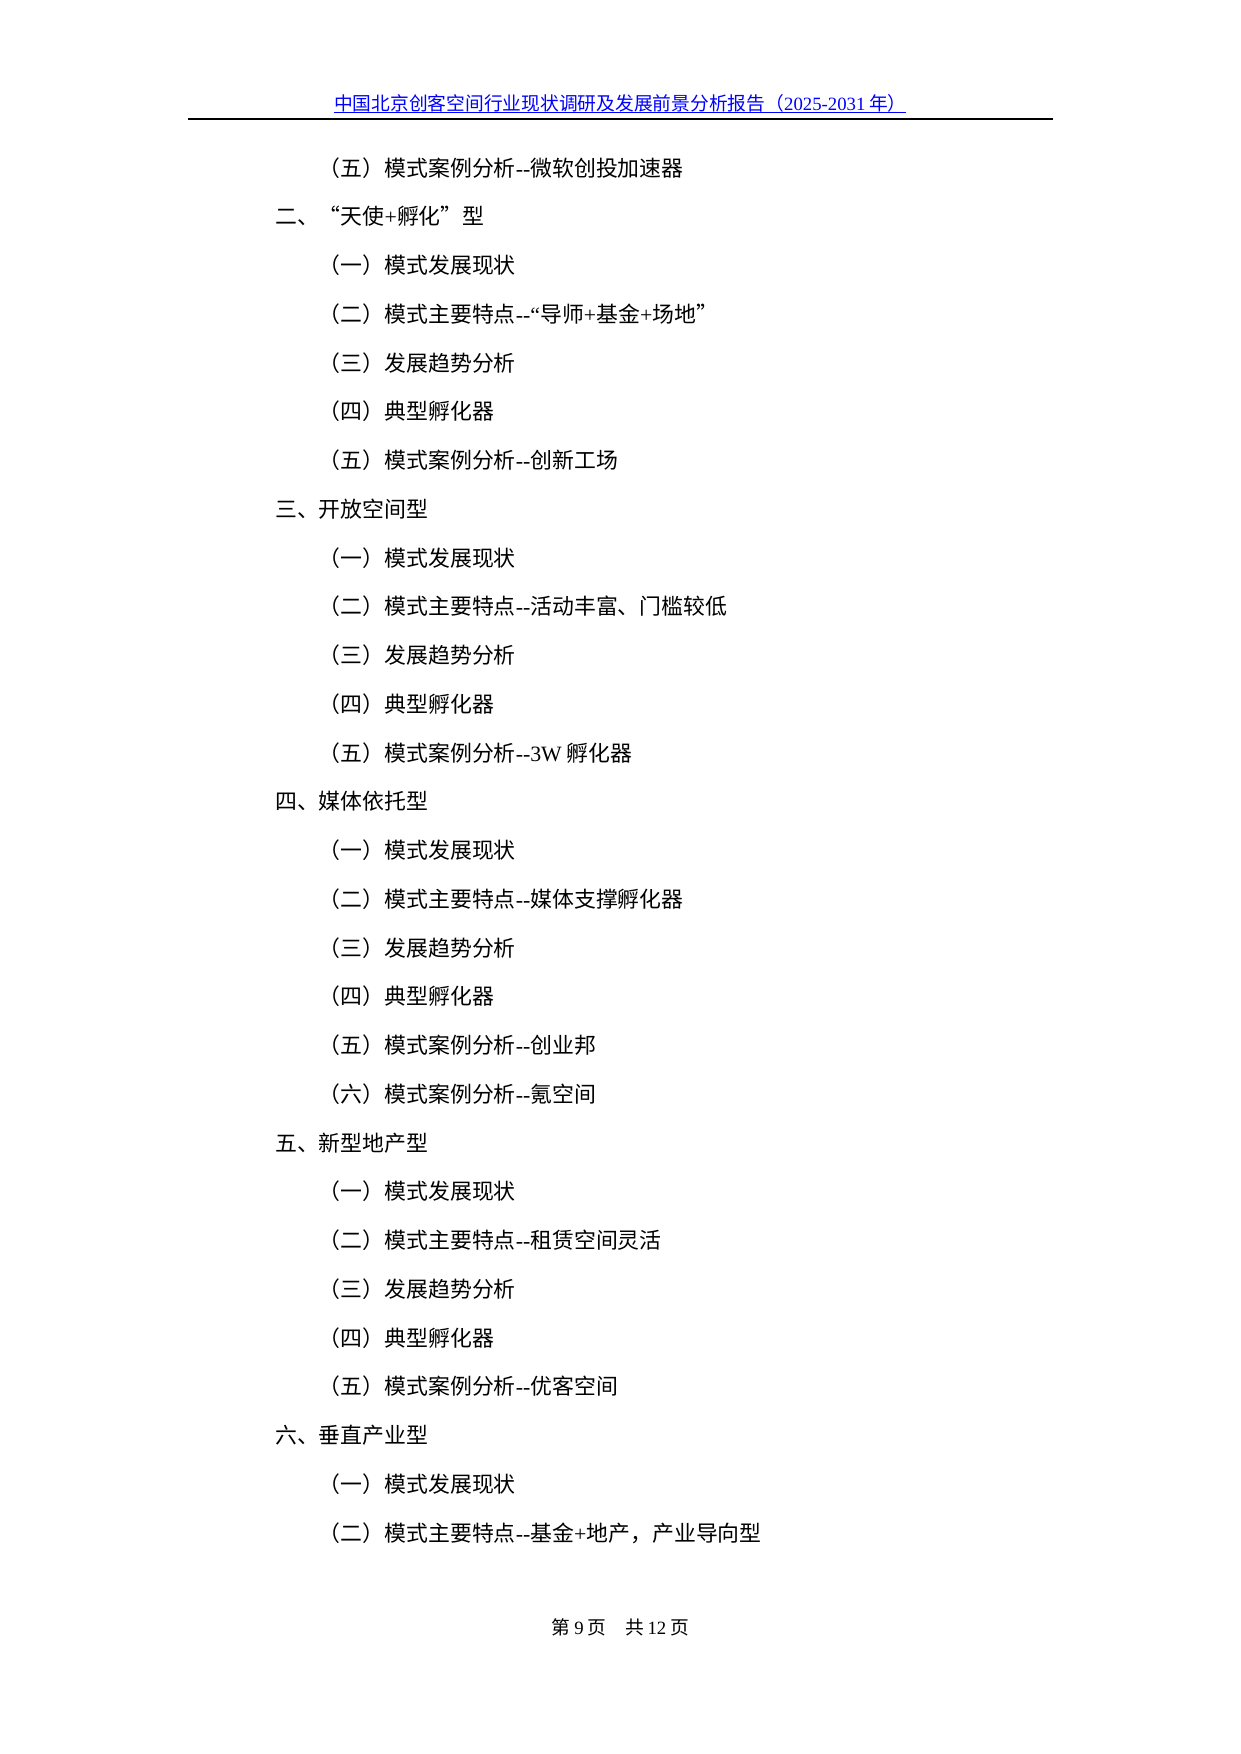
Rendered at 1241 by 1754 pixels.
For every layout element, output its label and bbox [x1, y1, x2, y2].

text [187, 150, 1053, 1548]
